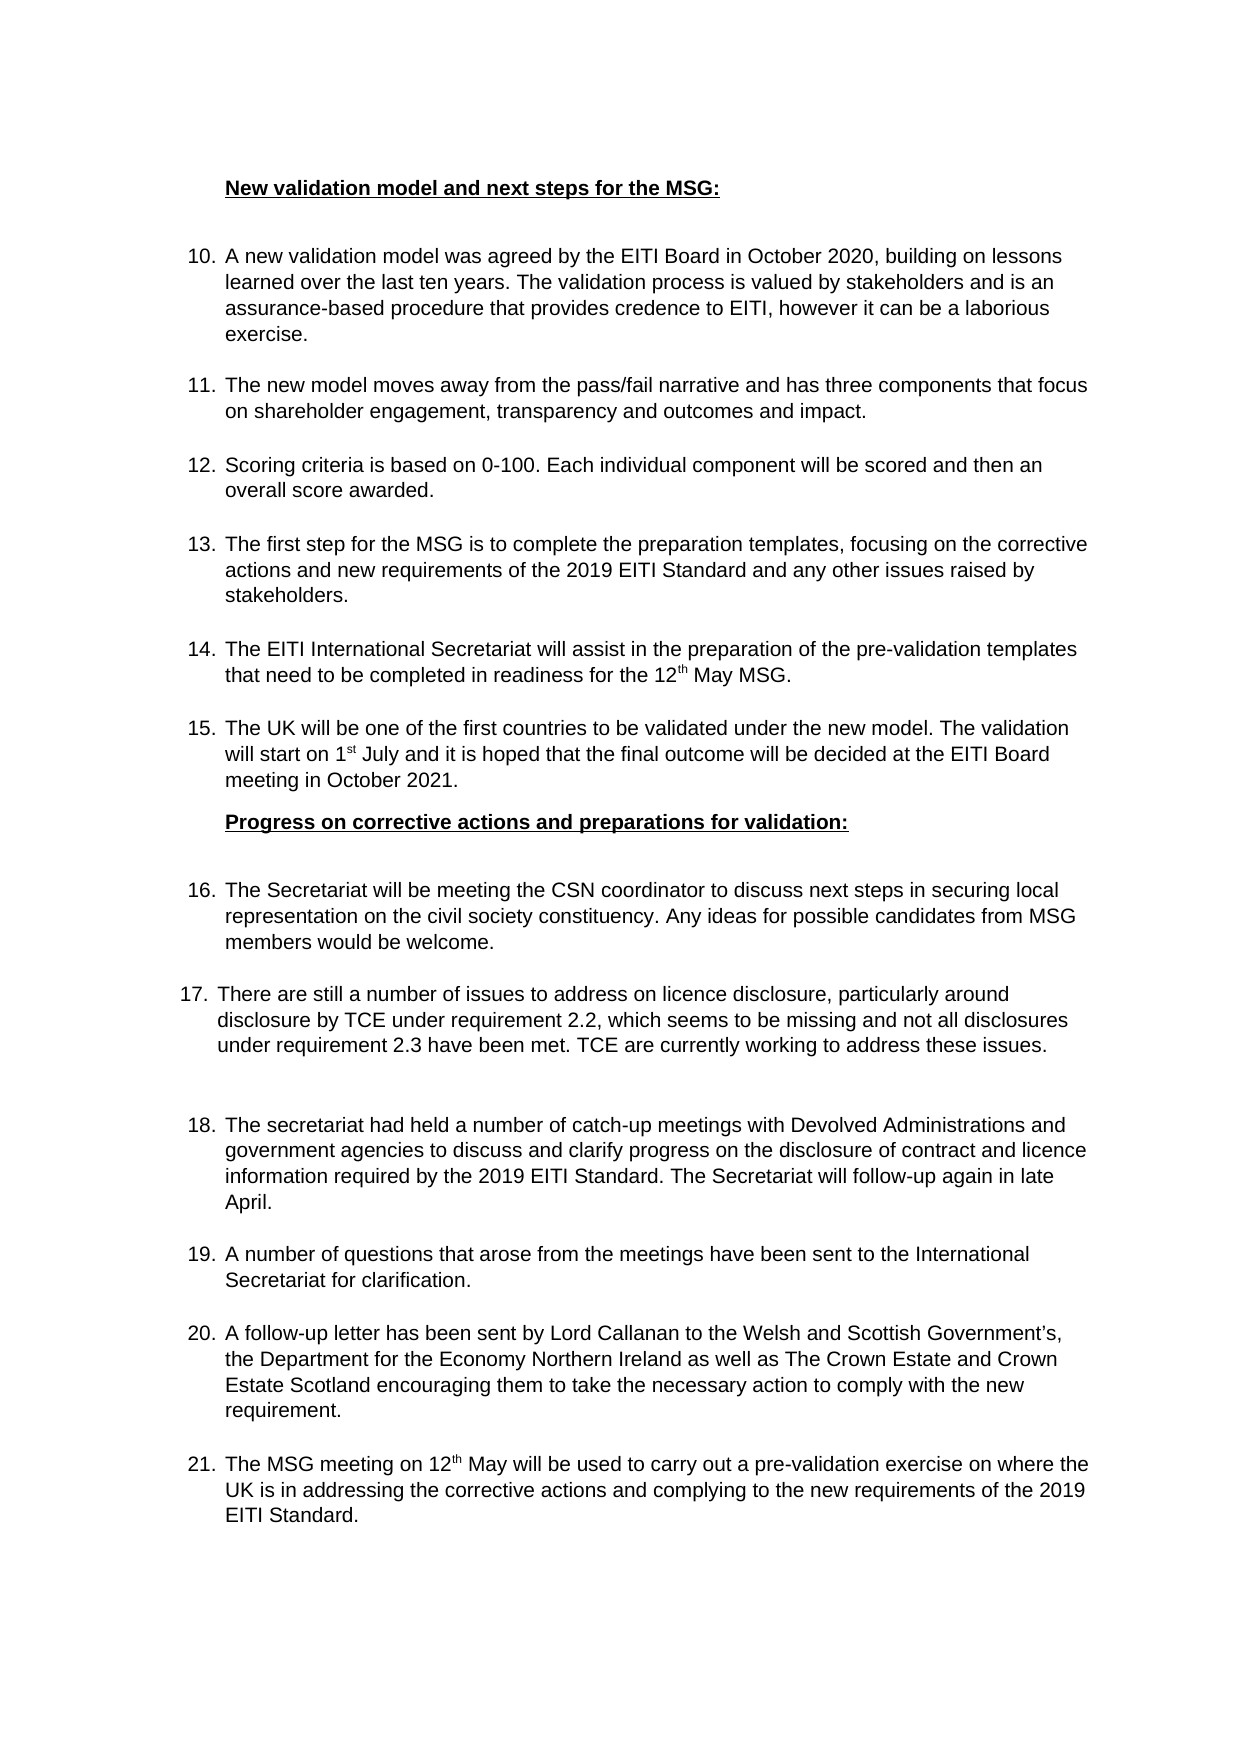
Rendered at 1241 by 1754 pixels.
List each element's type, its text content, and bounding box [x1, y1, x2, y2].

list The new model moves away from the pass/fail narrative and has three components that focus on shareholder engagement, transparency and outcomes and impact. [187, 373, 1090, 423]
text New validation model and next steps for the MSG: [225, 176, 1090, 200]
list The Secretariat will be meeting the CSN coordinator to discuss next steps in securing local representation on the civil society constituency. Any ideas for possible candidates from MSG members would be welcome. [187, 878, 1090, 954]
list The MSG meeting on 12th May will be used to carry out a pre-validation exercise on where the UK is in addressing the corrective actions and complying to the new requirements of the 2019 EITI Standard. [187, 1452, 1090, 1527]
list A follow-up letter has been sent by Lord Callanan to the Welsh and Scottish Government’s, the Department for the Economy Northern Ireland as well as The Crown Estate and Crown Estate Scotland encouraging them to take the necessary action to comply with the new requirement. [187, 1321, 1090, 1422]
list There are still a number of issues to address on licence disclosure, particularly around disclosure by TCE under requirement 2.2, which seems to be missing and not all disclosures under requirement 2.3 have been met. TCE are currently working to address these issues. [179, 982, 1090, 1057]
list The EITI International Secretariat will assist in the preparation of the pre-validation templates that need to be completed in readiness for the 12th May MSG. [187, 637, 1090, 686]
list A number of questions that arose from the meetings have been sent to the International Secretariat for clarification. [187, 1242, 1090, 1291]
list A new validation model was agreed by the EITI Board in October 2020, building on lessons learned over the last ten years. The validation process is valued by stakeholders and is an assurance-based procedure that provides credence to EITI, however it can be a laborious exercise. [187, 244, 1090, 346]
list The UK will be one of the first countries to be validated under the new model. The validation will start on 1st July and it is hoped that the final outcome will be decided at the EITI Board meeting in October 2021. [187, 716, 1090, 791]
text Progress on corrective actions and preparations for validation: [225, 810, 1090, 834]
list The first step for the MSG is to complete the preparation templates, focusing on the corrective actions and new requirements of the 2019 EITI Standard and any other issues raised by stakeholders. [187, 532, 1090, 607]
list Scoring criteria is based on 0-100. Each individual component will be scored and then an overall score awarded. [187, 452, 1090, 502]
list The secretariat had held a number of catch-up meetings with Devolved Administrations and government agencies to discuss and clarify progress on the disclosure of contract and licence information required by the 2019 EITI Standard. The Secretariat will follow-up again in late April. [187, 1112, 1090, 1214]
